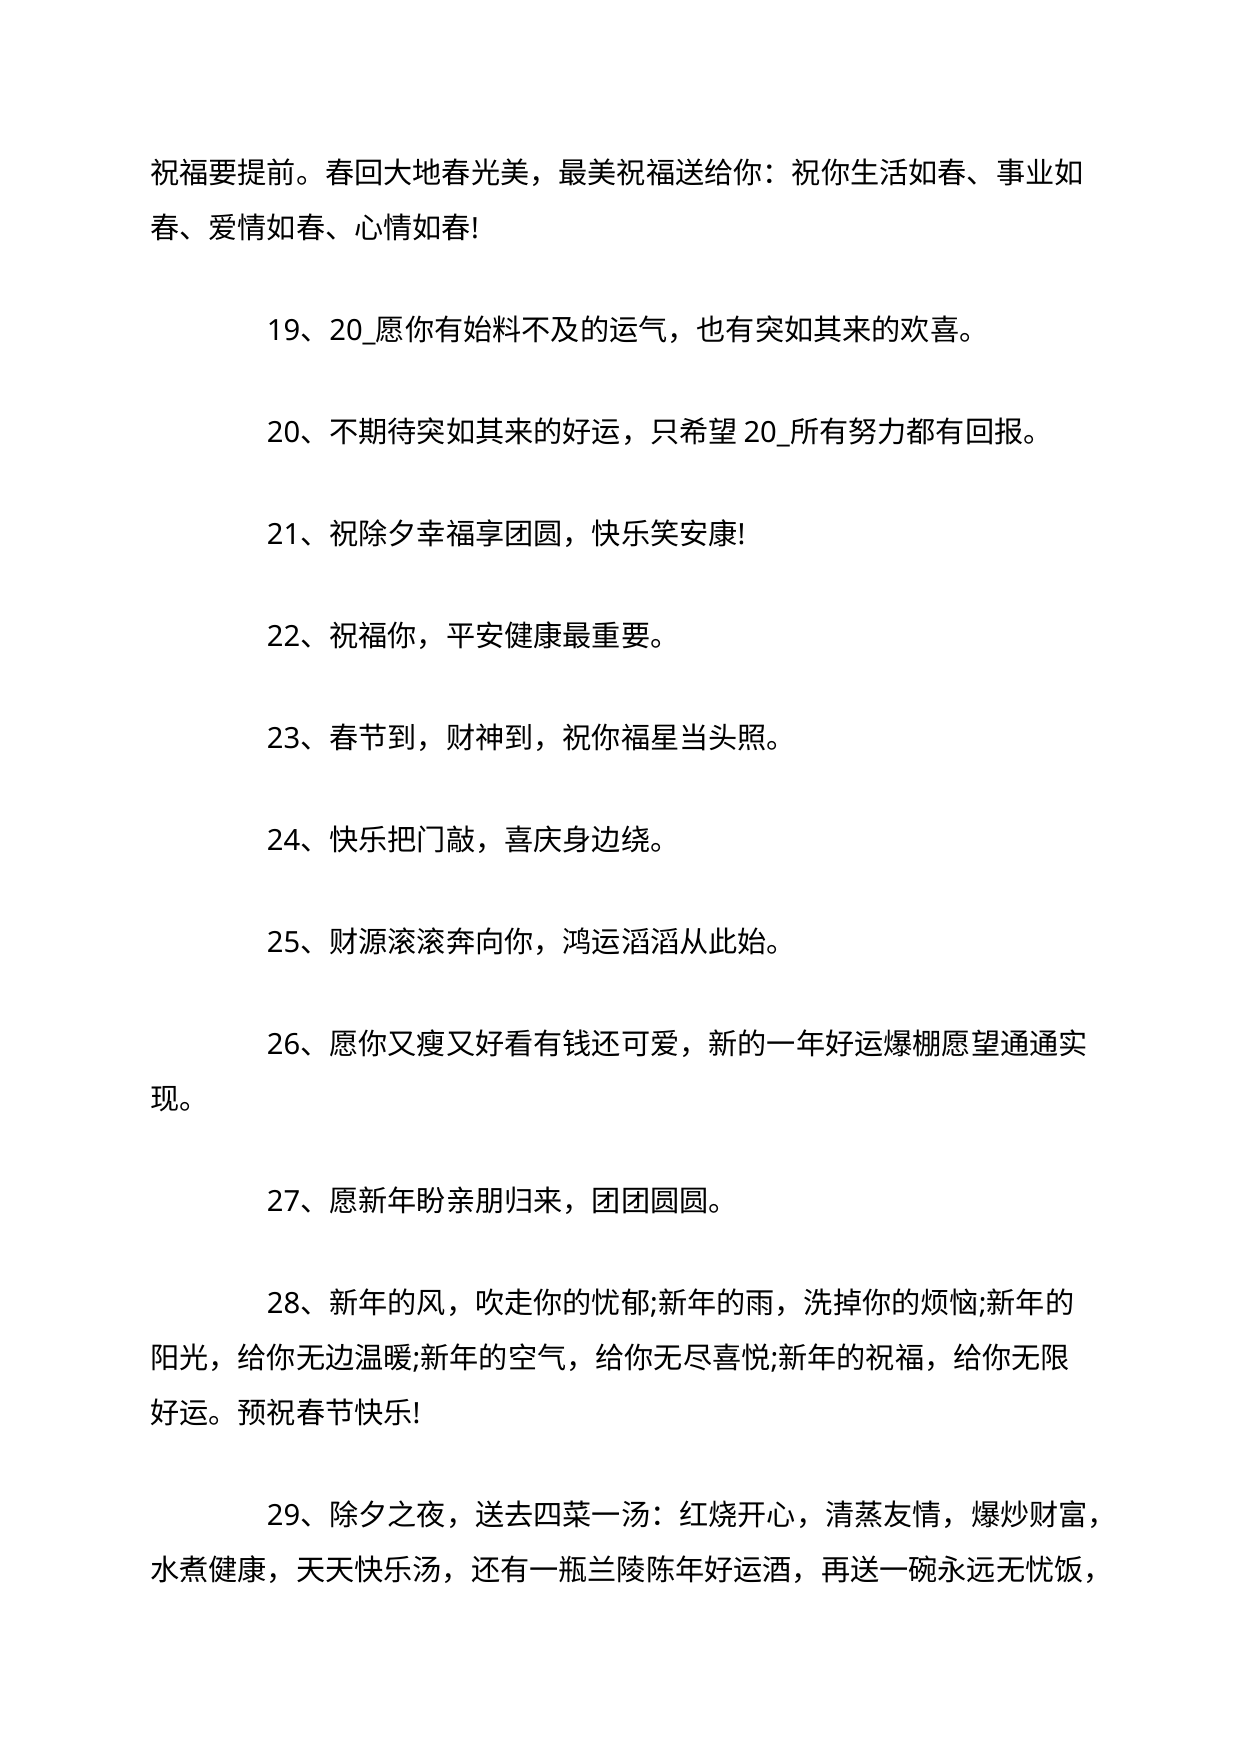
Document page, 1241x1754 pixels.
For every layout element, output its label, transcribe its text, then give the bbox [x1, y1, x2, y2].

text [150, 1491, 1090, 1589]
text 26、愿你又瘦又好看有钱还可爱，新的一年好运爆棚愿望通通实现。 [150, 1021, 1090, 1118]
text 25、财源滚滚奔向你，鸿运滔滔从此始。 [150, 919, 1090, 961]
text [150, 150, 1090, 247]
text 28、新年的风，吹走你的忧郁;新年的雨，洗掉你的烦恼;新年的阳光，给你无边温暖;新年的空气，给你无尽喜悦;新年的祝福，给你无限好运。预祝春节快乐! [150, 1279, 1090, 1432]
text 21、祝除夕幸福享团圆，快乐笑安康! [150, 511, 1090, 553]
text 24、快乐把门敲，喜庆身边绕。 [150, 817, 1090, 859]
text 27、愿新年盼亲朋归来，团团圆圆。 [150, 1177, 1090, 1220]
text 22、祝福你，平安健康最重要。 [150, 613, 1090, 655]
text 23、春节到，财神到，祝你福星当头照。 [150, 715, 1090, 757]
text 19、20_愿你有始料不及的运气，也有突如其来的欢喜。 [150, 307, 1090, 349]
text 20、不期待突如其来的好运，只希望20_所有努力都有回报。 [150, 409, 1090, 451]
